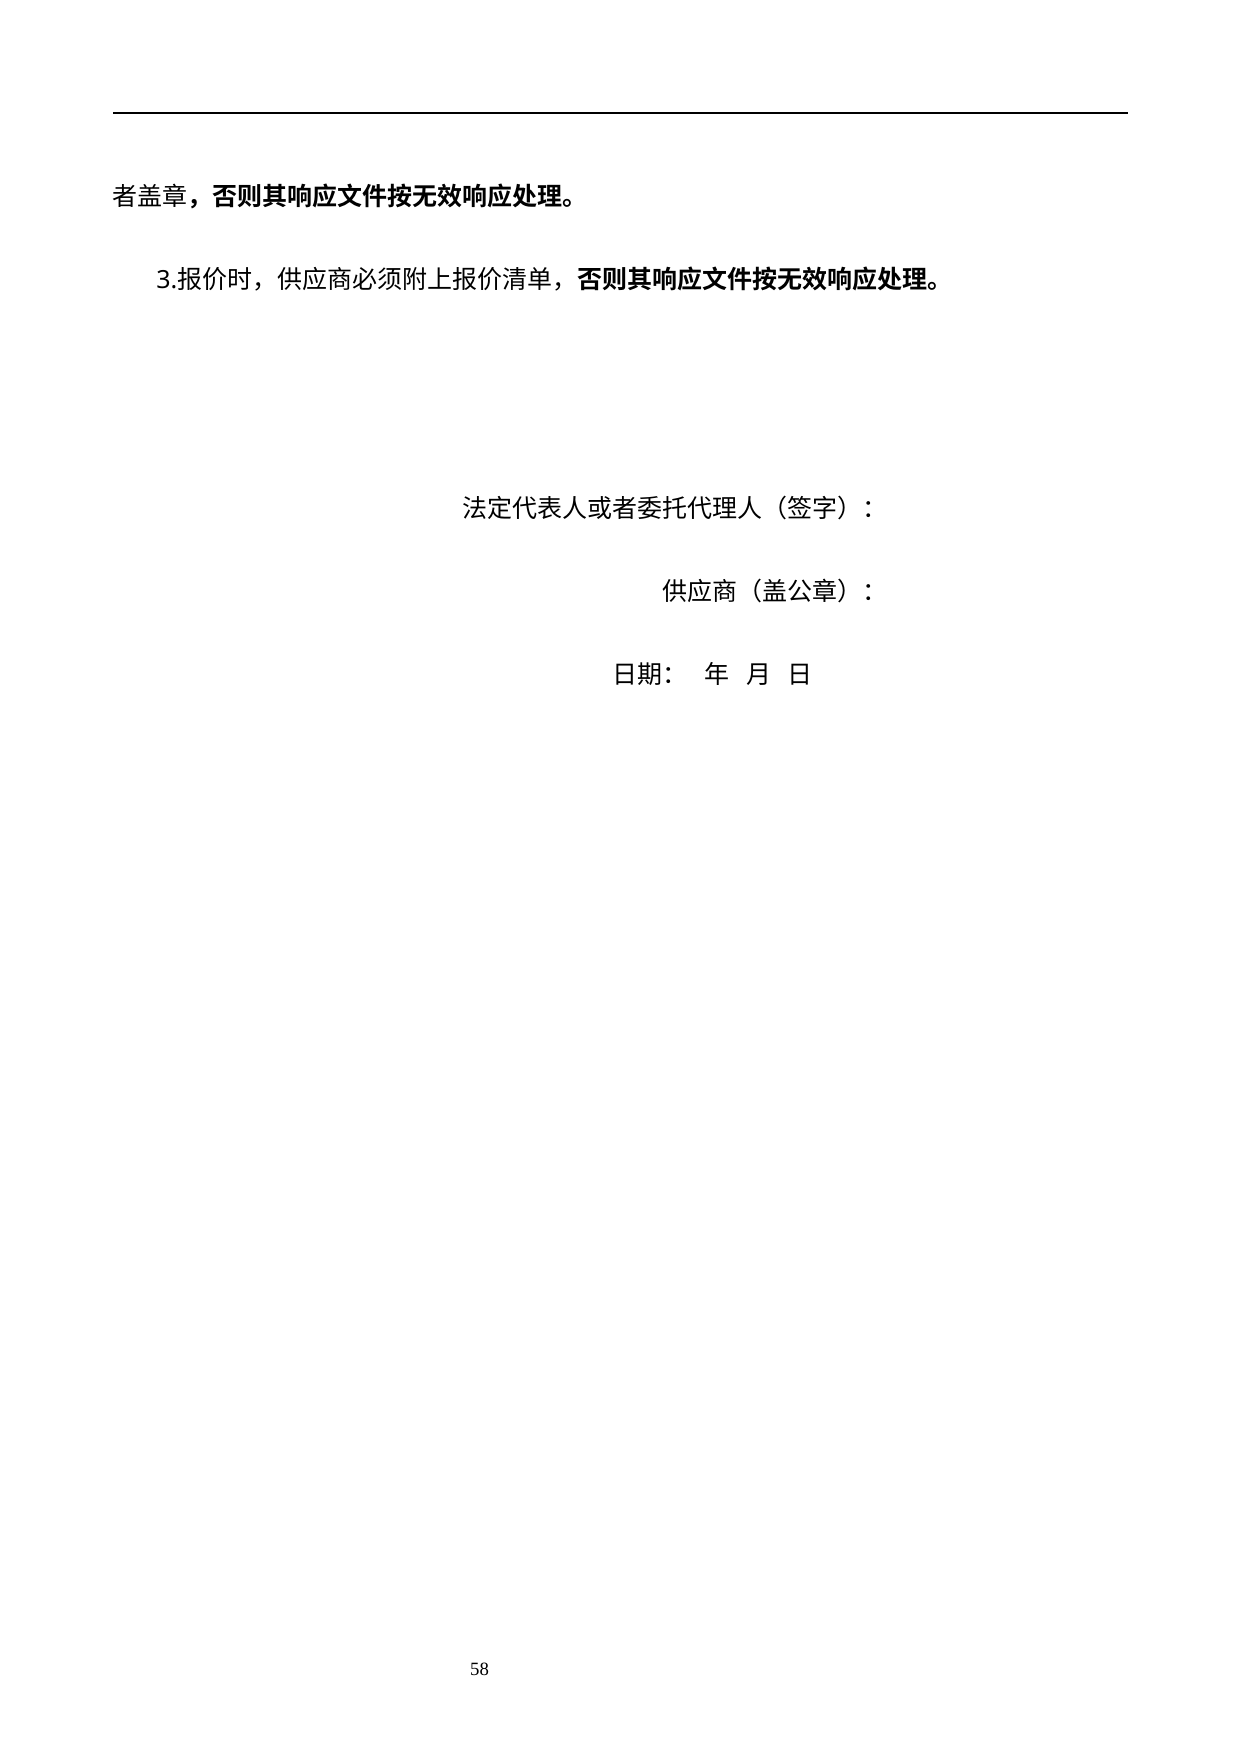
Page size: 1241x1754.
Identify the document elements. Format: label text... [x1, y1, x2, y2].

text 日期： 年 月 日 [112, 640, 1213, 705]
text 3.报价时，供应商必须附上报价清单，否则其响应文件按无效响应处理。 [112, 245, 1128, 310]
text 法定代表人或者委托代理人（签字）： [112, 474, 1213, 539]
text 供应商（盖公章）： [112, 557, 1213, 622]
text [112, 162, 1128, 227]
